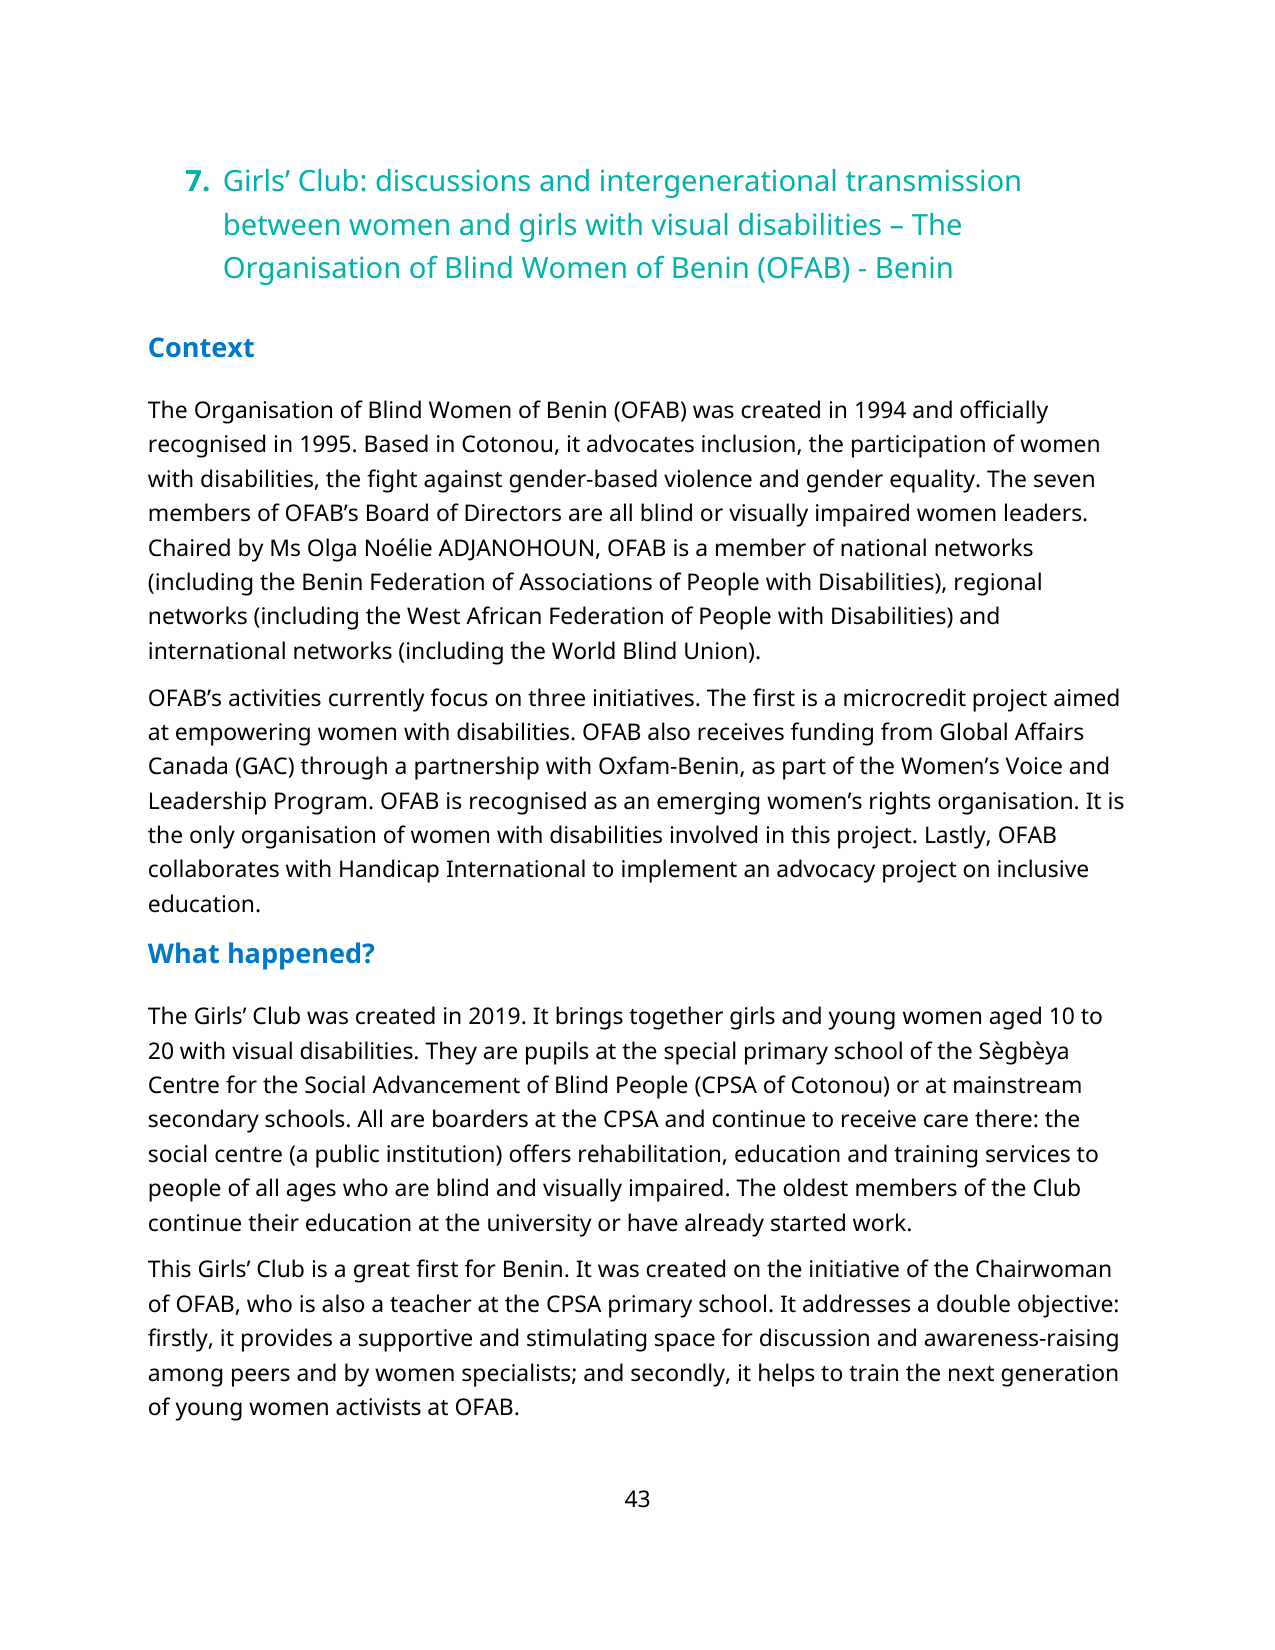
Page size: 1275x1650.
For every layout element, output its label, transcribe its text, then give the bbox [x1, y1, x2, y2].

subtitle What happened? [148, 935, 1127, 972]
text The Organisation of Blind Women of Benin (OFAB) was created in 1994 and officially recognised in 1995. Based in Cotonou, it advocates inclusion, the participation of women with disabilities, the fight against gender-based violence and gender equality. The seven members of OFAB’s Board of Directors are all blind or visually impaired women leaders. Chaired by Ms Olga Noélie ADJANOHOUN, OFAB is a member of national networks (including the Benin Federation of Associations of People with Disabilities), regional networks (including the West African Federation of People with Disabilities) and international networks (including the World Blind Union). [148, 394, 1127, 666]
text This Girls’ Club is a great first for Benin. It was created on the initiative of the Chairwoman of OFAB, who is also a teacher at the CPSA primary school. It addresses a double objective: firstly, it provides a supportive and stimulating space for discussion and awareness-raising among peers and by women specialists; and secondly, it helps to train the next generation of young women activists at OFAB. [148, 1253, 1127, 1422]
subtitle Girls’ Club: discussions and intergenerational transmission between women and girls with visual disabilities – The Organisation of Blind Women of Benin (OFAB) - Benin [185, 160, 1127, 287]
subtitle Context [148, 328, 1127, 365]
text The Girls’ Club was created in 2019. It brings together girls and young women aged 10 to 20 with visual disabilities. They are pupils at the special primary school of the Sègbèya Centre for the Social Advancement of Blind People (CPSA of Cotonou) or at mainstream secondary schools. All are boarders at the CPSA and continue to receive care there: the social centre (a public institution) offers rehabilitation, education and training services to people of all ages who are blind and visually impaired. The oldest members of the Club continue their education at the university or have already started work. [148, 1000, 1127, 1238]
text OFAB’s activities currently focus on three initiatives. The first is a microcredit project aimed at empowering women with disabilities. OFAB also receives funding from Global Affairs Canada (GAC) through a partnership with Oxfam-Benin, as part of the Women’s Voice and Leadership Program. OFAB is recognised as an emerging women’s rights organisation. It is the only organisation of women with disabilities involved in this project. Lastly, OFAB collaborates with Handicap International to implement an advocacy project on inclusive education. [148, 682, 1127, 919]
